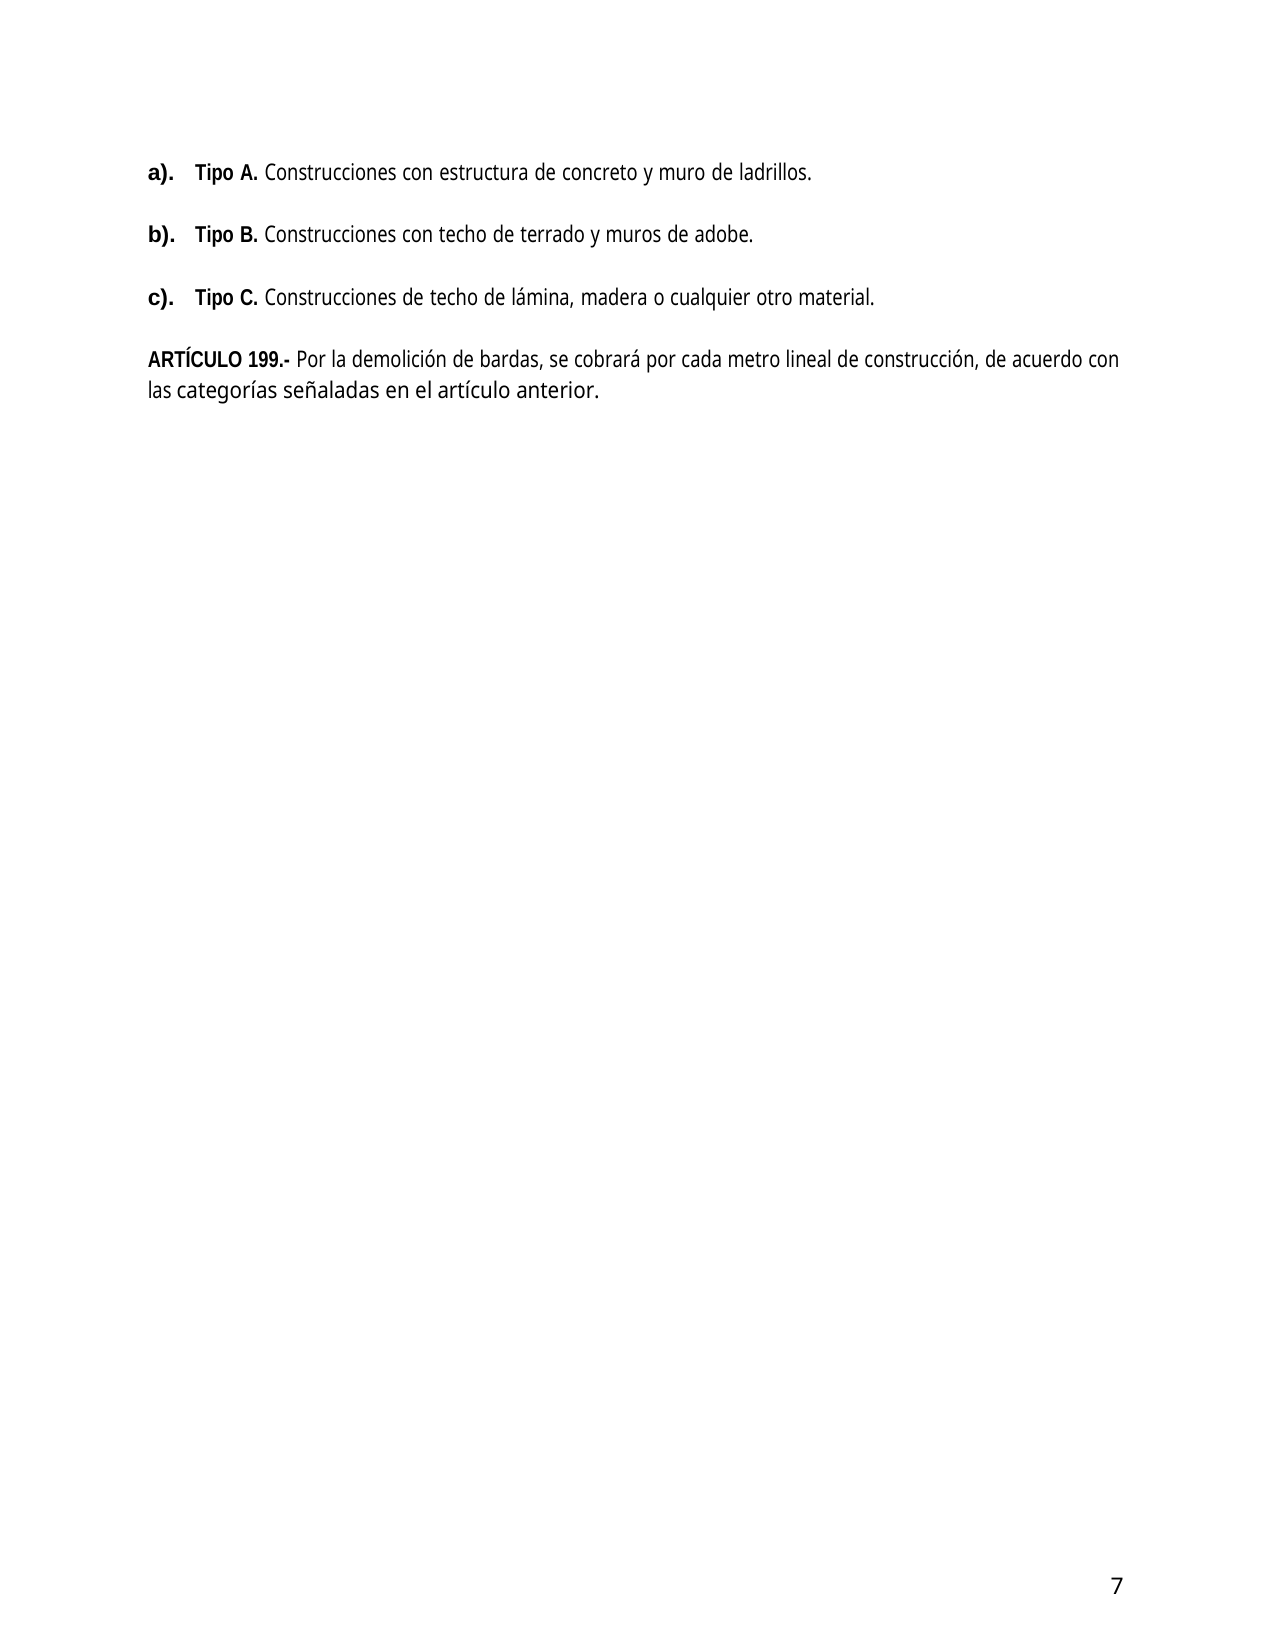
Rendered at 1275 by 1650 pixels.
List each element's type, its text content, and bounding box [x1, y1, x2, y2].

list Tipo C. Construcciones de techo de lámina, madera o cualquier otro material. [148, 281, 1139, 312]
text ARTÍCULO 199.- Por la demolición de bardas, se cobrará por cada metro lineal de construcción, de acuerdo con las categorías señaladas en el artículo anterior. [148, 343, 1122, 405]
list Tipo B. Construcciones con techo de terrado y muros de adobe. [148, 218, 1139, 249]
list Tipo A. Construcciones con estructura de concreto y muro de ladrillos. [148, 156, 1139, 187]
